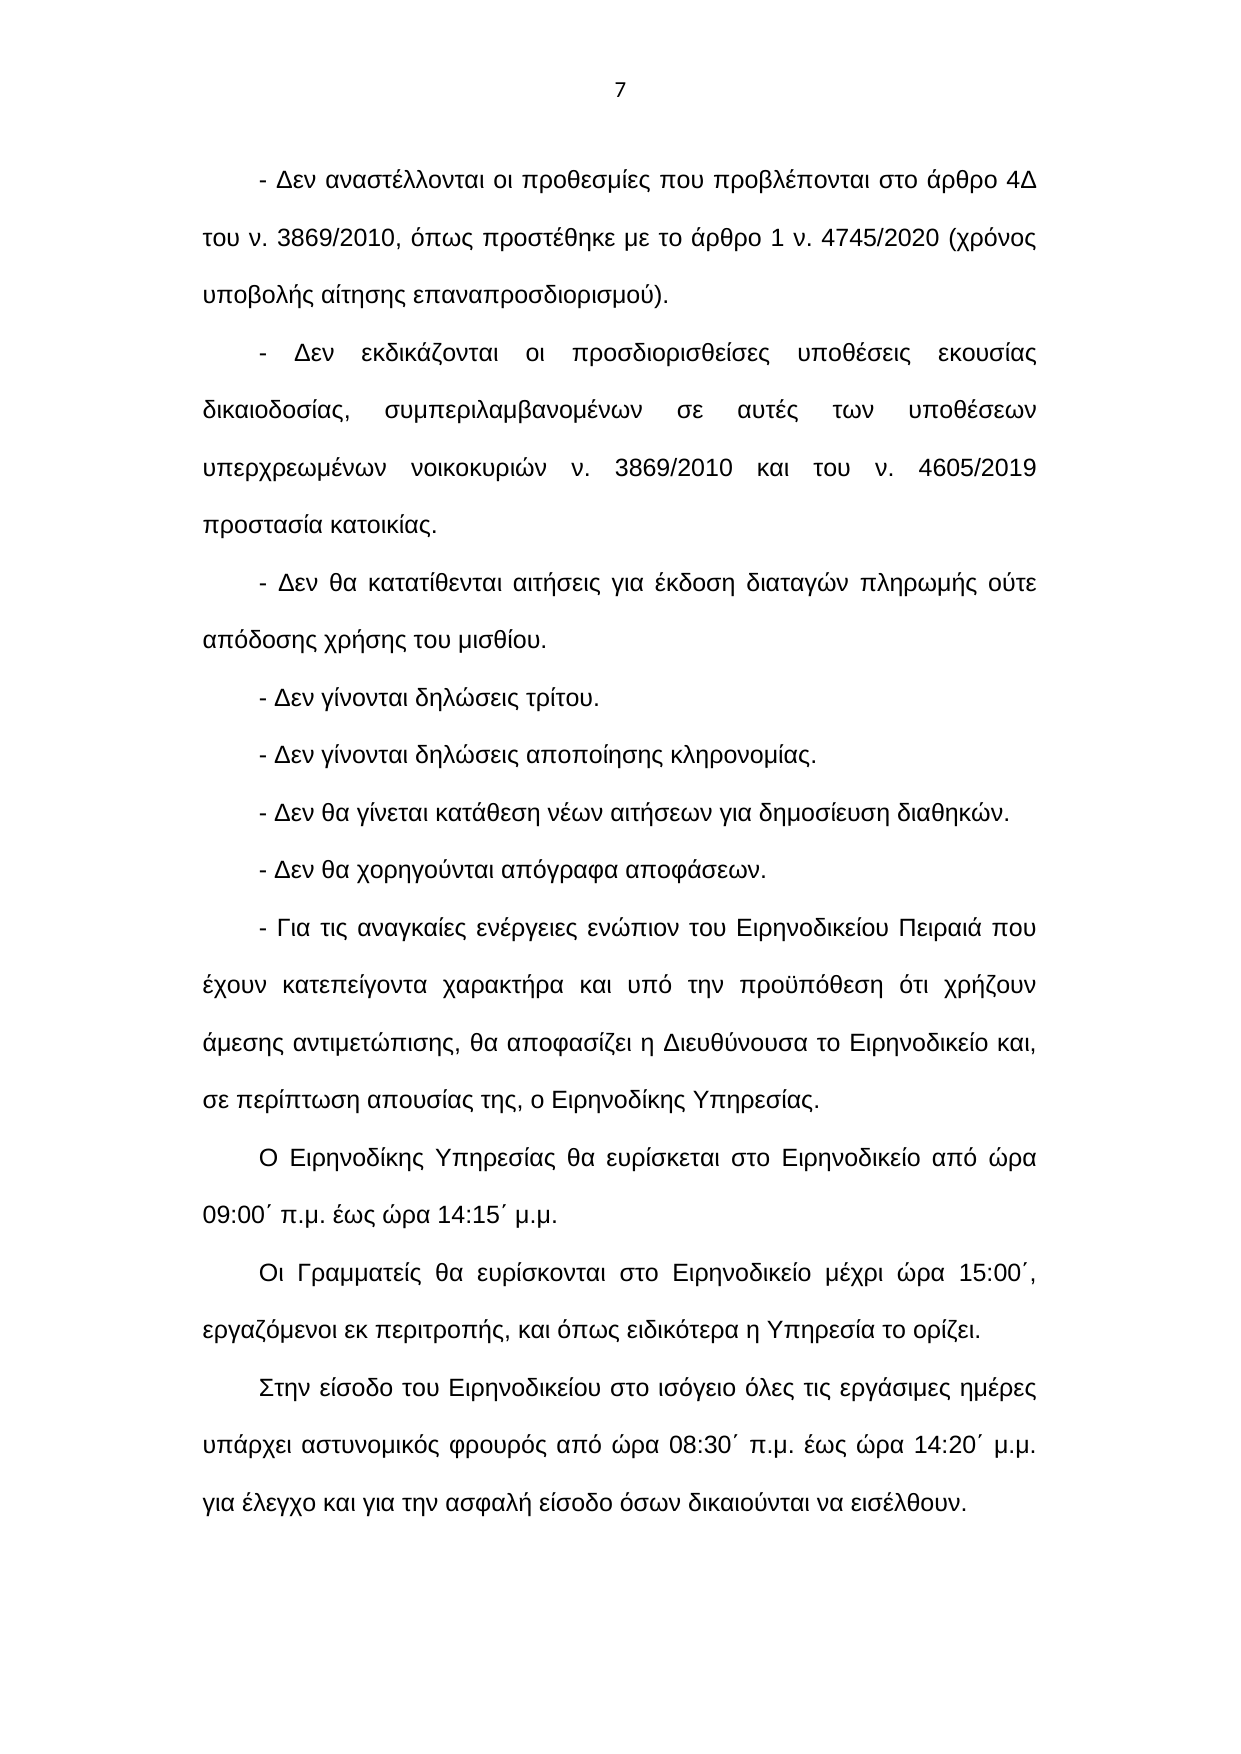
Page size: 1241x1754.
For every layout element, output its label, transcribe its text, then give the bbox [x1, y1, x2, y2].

text - Δεν γίνονται δηλώσεις τρίτου. [202, 682, 1038, 711]
text Στην είσοδο του Ειρηνοδικείου στο ισόγειο όλες τις εργάσιμες ημέρες υπάρχει αστυνομικός φρουρός από ώρα 08:30΄ π.μ. έως ώρα 14:20΄ μ.μ. για έλεγχο και για την ασφαλή είσοδο όσων δικαιούνται να εισέλθουν. [202, 1372, 1038, 1516]
text Οι Γραμματείς θα ευρίσκονται στο Ειρηνοδικείο μέχρι ώρα 15:00΄, εργαζόμενοι εκ περιτροπής, και όπως ειδικότερα η Υπηρεσία το ορίζει. [202, 1257, 1038, 1344]
text - Για τις αναγκαίες ενέργειες ενώπιον του Ειρηνοδικείου Πειραιά που έχουν κατεπείγοντα χαρακτήρα και υπό την προϋπόθεση ότι χρήζουν άμεσης αντιμετώπισης, θα αποφασίζει η Διευθύνουσα το Ειρηνοδικείο και, σε περίπτωση απουσίας της, ο Ειρηνοδίκης Υπηρεσίας. [202, 912, 1038, 1114]
text - Δεν θα χορηγούνται απόγραφα αποφάσεων. [202, 855, 1038, 884]
text - Δεν εκδικάζονται οι προσδιορισθείσες υποθέσεις εκουσίας δικαιοδοσίας, συμπεριλαμβανομένων σε αυτές των υποθέσεων υπερχρεωμένων νοικοκυριών ν. 3869/2010 και του ν. 4605/2019 προστασία κατοικίας. [202, 337, 1038, 539]
text - Δεν αναστέλλονται οι προθεσμίες που προβλέπονται στο άρθρο 4Δ του ν. 3869/2010, όπως προστέθηκε με το άρθρο 1 ν. 4745/2020 (χρόνος υποβολής αίτησης επαναπροσδιορισμού). [202, 165, 1038, 309]
text - Δεν γίνονται δηλώσεις αποποίησης κληρονομίας. [202, 740, 1038, 769]
text Ο Ειρηνοδίκης Υπηρεσίας θα ευρίσκεται στο Ειρηνοδικείο από ώρα 09:00΄ π.μ. έως ώρα 14:15΄ μ.μ. [202, 1142, 1038, 1229]
text - Δεν θα γίνεται κατάθεση νέων αιτήσεων για δημοσίευση διαθηκών. [202, 797, 1038, 826]
text - Δεν θα κατατίθενται αιτήσεις για έκδοση διαταγών πληρωμής ούτε απόδοσης χρήσης του μισθίου. [202, 567, 1038, 654]
